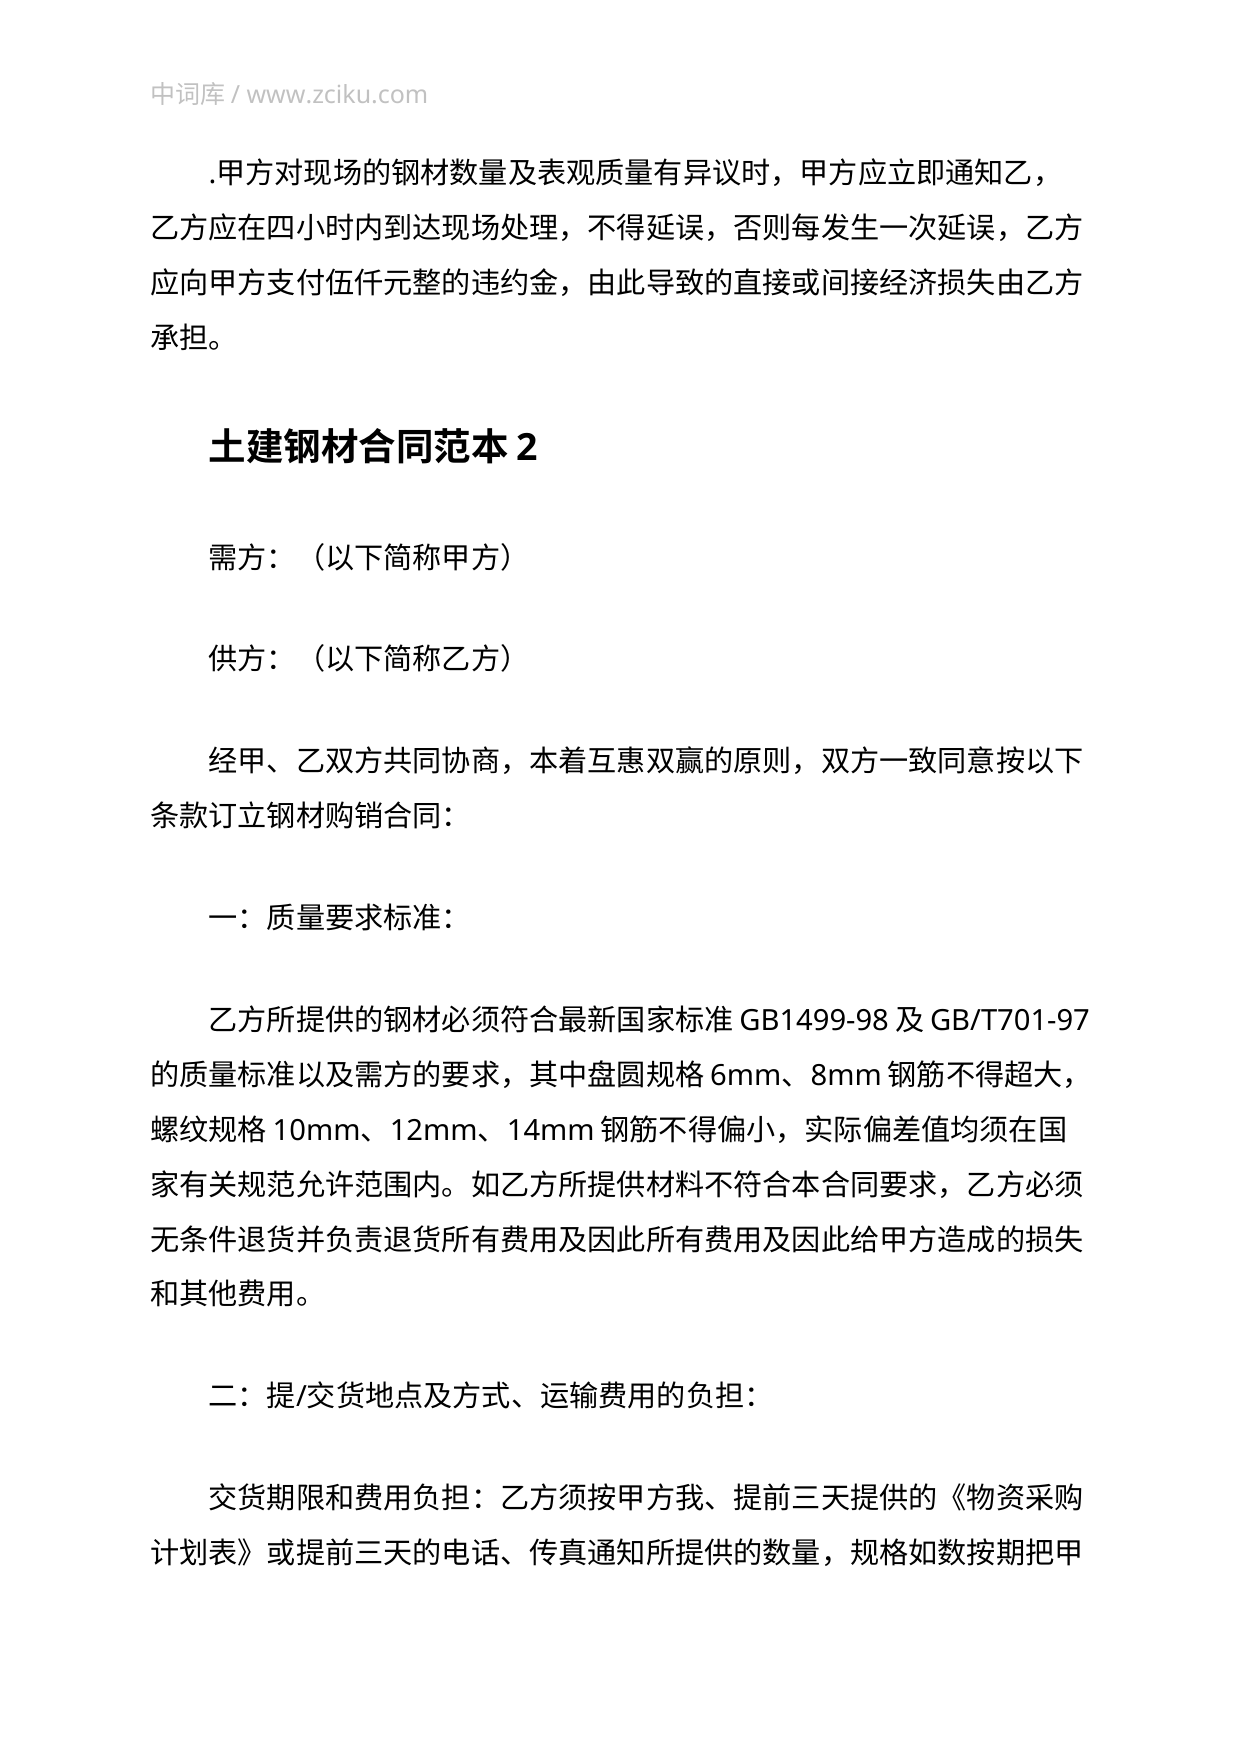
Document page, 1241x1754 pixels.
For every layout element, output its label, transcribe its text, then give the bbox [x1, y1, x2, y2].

text 经甲、乙双方共同协商，本着互惠双赢的原则，双方一致同意按以下条款订立钢材购销合同： [150, 738, 1090, 835]
text 土建钢材合同范本2 [150, 417, 1090, 471]
text 二：提/交货地点及方式、运输费用的负担： [150, 1373, 1090, 1415]
text 需方：（以下简称甲方） [150, 534, 1090, 576]
text 乙方所提供的钢材必须符合最新国家标准GB1499-98及GB/T701-97的质量标准以及需方的要求，其中盘圆规格6mm、8mm钢筋不得超大，螺纹规格10mm、12mm、14mm钢筋不得偏小，实际偏差值均须在国家有关规范允许范围内。如乙方所提供材料不符合本合同要求，乙方必须无条件退货并负责退货所有费用及因此所有费用及因此给甲方造成的损失和其他费用。 [150, 996, 1090, 1313]
text 一：质量要求标准： [150, 894, 1090, 937]
text 供方：（以下简称乙方） [150, 636, 1090, 678]
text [150, 1475, 1090, 1572]
text .甲方对现场的钢材数量及表观质量有异议时，甲方应立即通知乙，乙方应在四小时内到达现场处理，不得延误，否则每发生一次延误，乙方应向甲方支付伍仟元整的违约金，由此导致的直接或间接经济损失由乙方承担。 [150, 150, 1090, 357]
